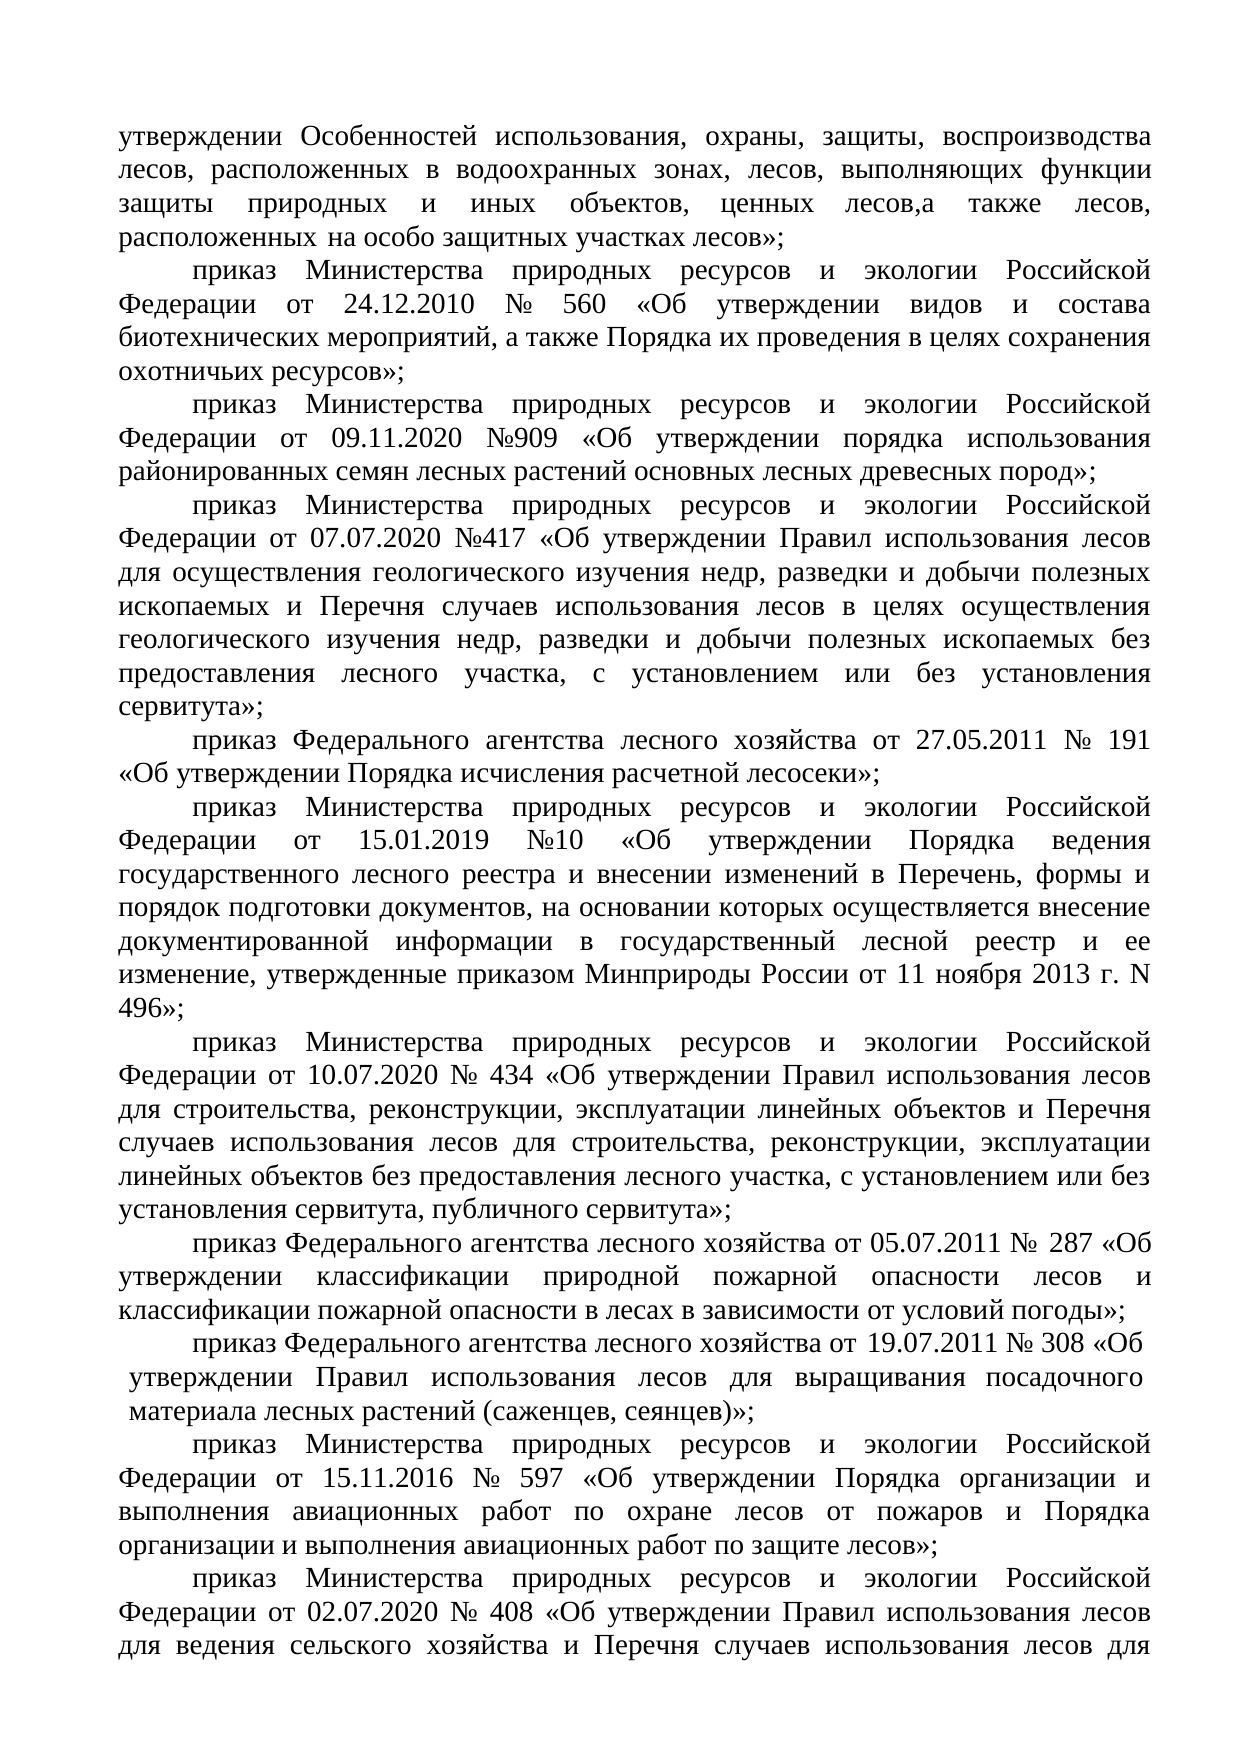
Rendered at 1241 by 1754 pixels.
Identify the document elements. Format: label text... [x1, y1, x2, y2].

text приказ Министерства природных ресурсов и экологии Российской Федерации от 07.07.2020 №417 «Об утверждении Правил использования лесов для осуществления геологического изучения недр, разведки и добычи полезных ископаемых и Перечня случаев использования лесов в целях осуществления геологического изучения недр, разведки и добычи полезных ископаемых без предоставления лесного участка, с установлением или без установления сервитута»; [118, 487, 1152, 722]
text приказ Министерства природных ресурсов и экологии Российской Федерации от 15.11.2016 № 597 «Об утверждении Порядка организации и выполнения авиационных работ по охране лесов от пожаров и Порядка организации и выполнения авиационных работ по защите лесов»; [118, 1426, 1152, 1560]
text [118, 1560, 1152, 1661]
text приказ Федерального агентства лесного хозяйства от 19.07.2011 № 308 «Об утверждении Правил использования лесов для выращивания посадочного материала лесных растений (саженцев, сеянцев)»; [129, 1326, 1143, 1426]
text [118, 118, 1152, 252]
text приказ Министерства природных ресурсов и экологии Российской Федерации от 24.12.2010 № 560 «Об утверждении видов и состава биотехнических мероприятий, а также Порядка их проведения в целях сохранения охотничьих ресурсов»; [118, 252, 1152, 386]
text приказ Министерства природных ресурсов и экологии Российской Федерации от 09.11.2020 №909 «Об утверждении порядка использования районированных семян лесных растений основных лесных древесных пород»; [118, 386, 1152, 487]
text приказ Федерального агентства лесного хозяйства от 27.05.2011 № 191 «Об утверждении Порядка исчисления расчетной лесосеки»; [118, 722, 1152, 789]
text приказ Министерства природных ресурсов и экологии Российской Федерации от 10.07.2020 № 434 «Об утверждении Правил использования лесов для строительства, реконструкции, эксплуатации линейных объектов и Перечня случаев использования лесов для строительства, реконструкции, эксплуатации линейных объектов без предоставления лесного участка, с установлением или без установления сервитута, публичного сервитута»; [118, 1024, 1152, 1225]
text приказ Федерального агентства лесного хозяйства от 05.07.2011 № 287 «Об утверждении классификации природной пожарной опасности лесов и классификации пожарной опасности в лесах в зависимости от условий погоды»; [118, 1225, 1152, 1326]
text приказ Министерства природных ресурсов и экологии Российской Федерации от 15.01.2019 №10 «Об утверждении Порядка ведения государственного лесного реестра и внесении изменений в Перечень, формы и порядок подготовки документов, на основании которых осуществляется внесение документированной информации в государственный лесной реестр и ее изменение, утвержденные приказом Минприроды России от 11 ноября 2013 г. N 496»; [118, 789, 1152, 1024]
